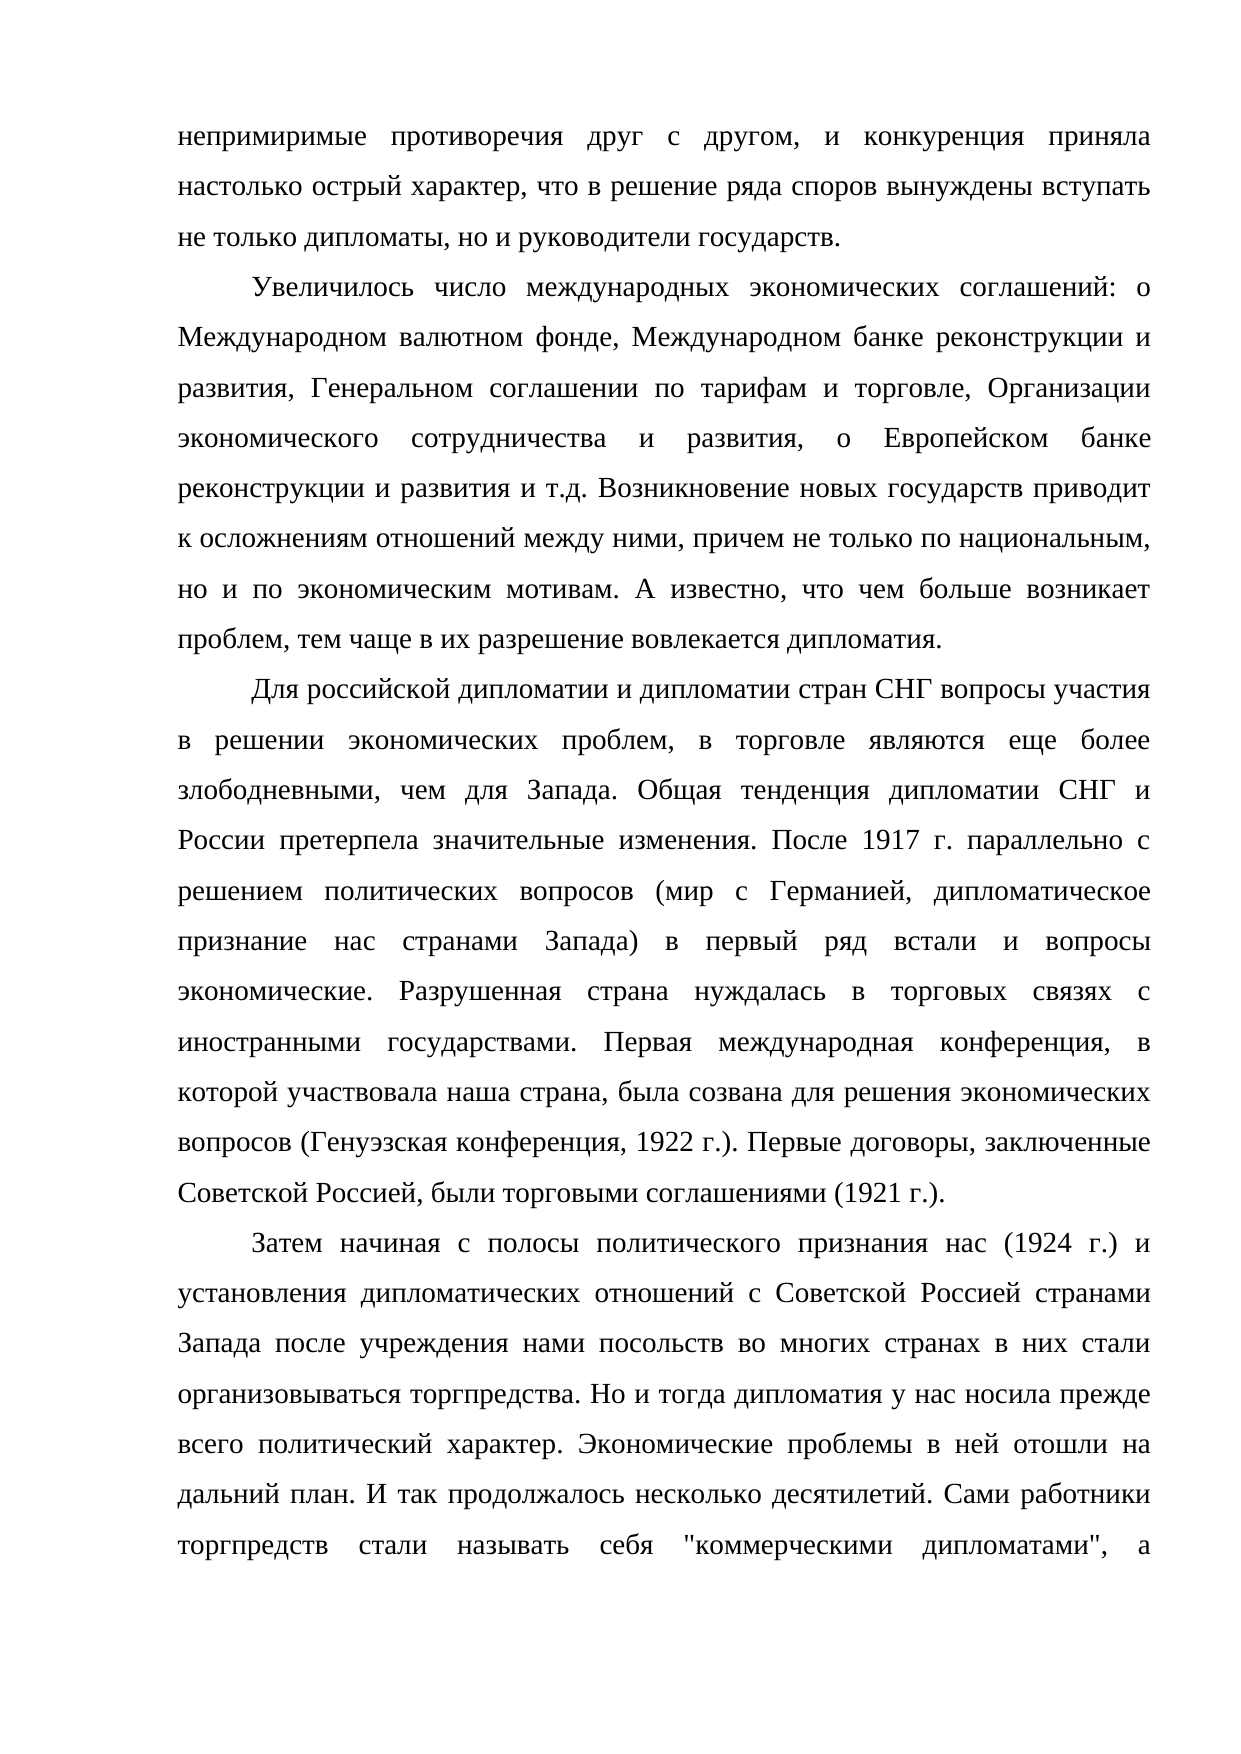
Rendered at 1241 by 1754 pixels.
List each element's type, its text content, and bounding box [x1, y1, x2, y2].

text Для российской дипломатии и дипломатии стран СНГ вопросы участия в решении экономических проблем, в торговле являются еще более злободневными, чем для Запада. Общая тенденция дипломатии СНГ и России претерпела значительные изменения. После 1917 г. параллельно с решением политических вопросов (мир с Германией, дипломатическое признание нас странами Запада) в первый ряд встали и вопросы экономические. Разрушенная страна нуждалась в торговых связях с иностранными государствами. Первая международная конференция, в которой участвовала наша страна, была созвана для решения экономических вопросов (Генуэзская конференция, 1922 г.). Первые договоры, заключенные Советской Россией, были торговыми соглашениями (1921 г.). [177, 672, 1152, 1208]
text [177, 1225, 1152, 1560]
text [177, 118, 1152, 252]
text Увеличилось число международных экономических соглашений: о Международном валютном фонде, Международном банке реконструкции и развития, Генеральном соглашении по тарифам и торговле, Организации экономического сотрудничества и развития, о Европейском банке реконструкции и развития и т.д. Возникновение новых государств приводит к осложнениям отношений между ними, причем не только по национальным, но и по экономическим мотивам. А известно, что чем больше возникает проблем, тем чаще в их разрешение вовлекается дипломатия. [177, 269, 1152, 655]
